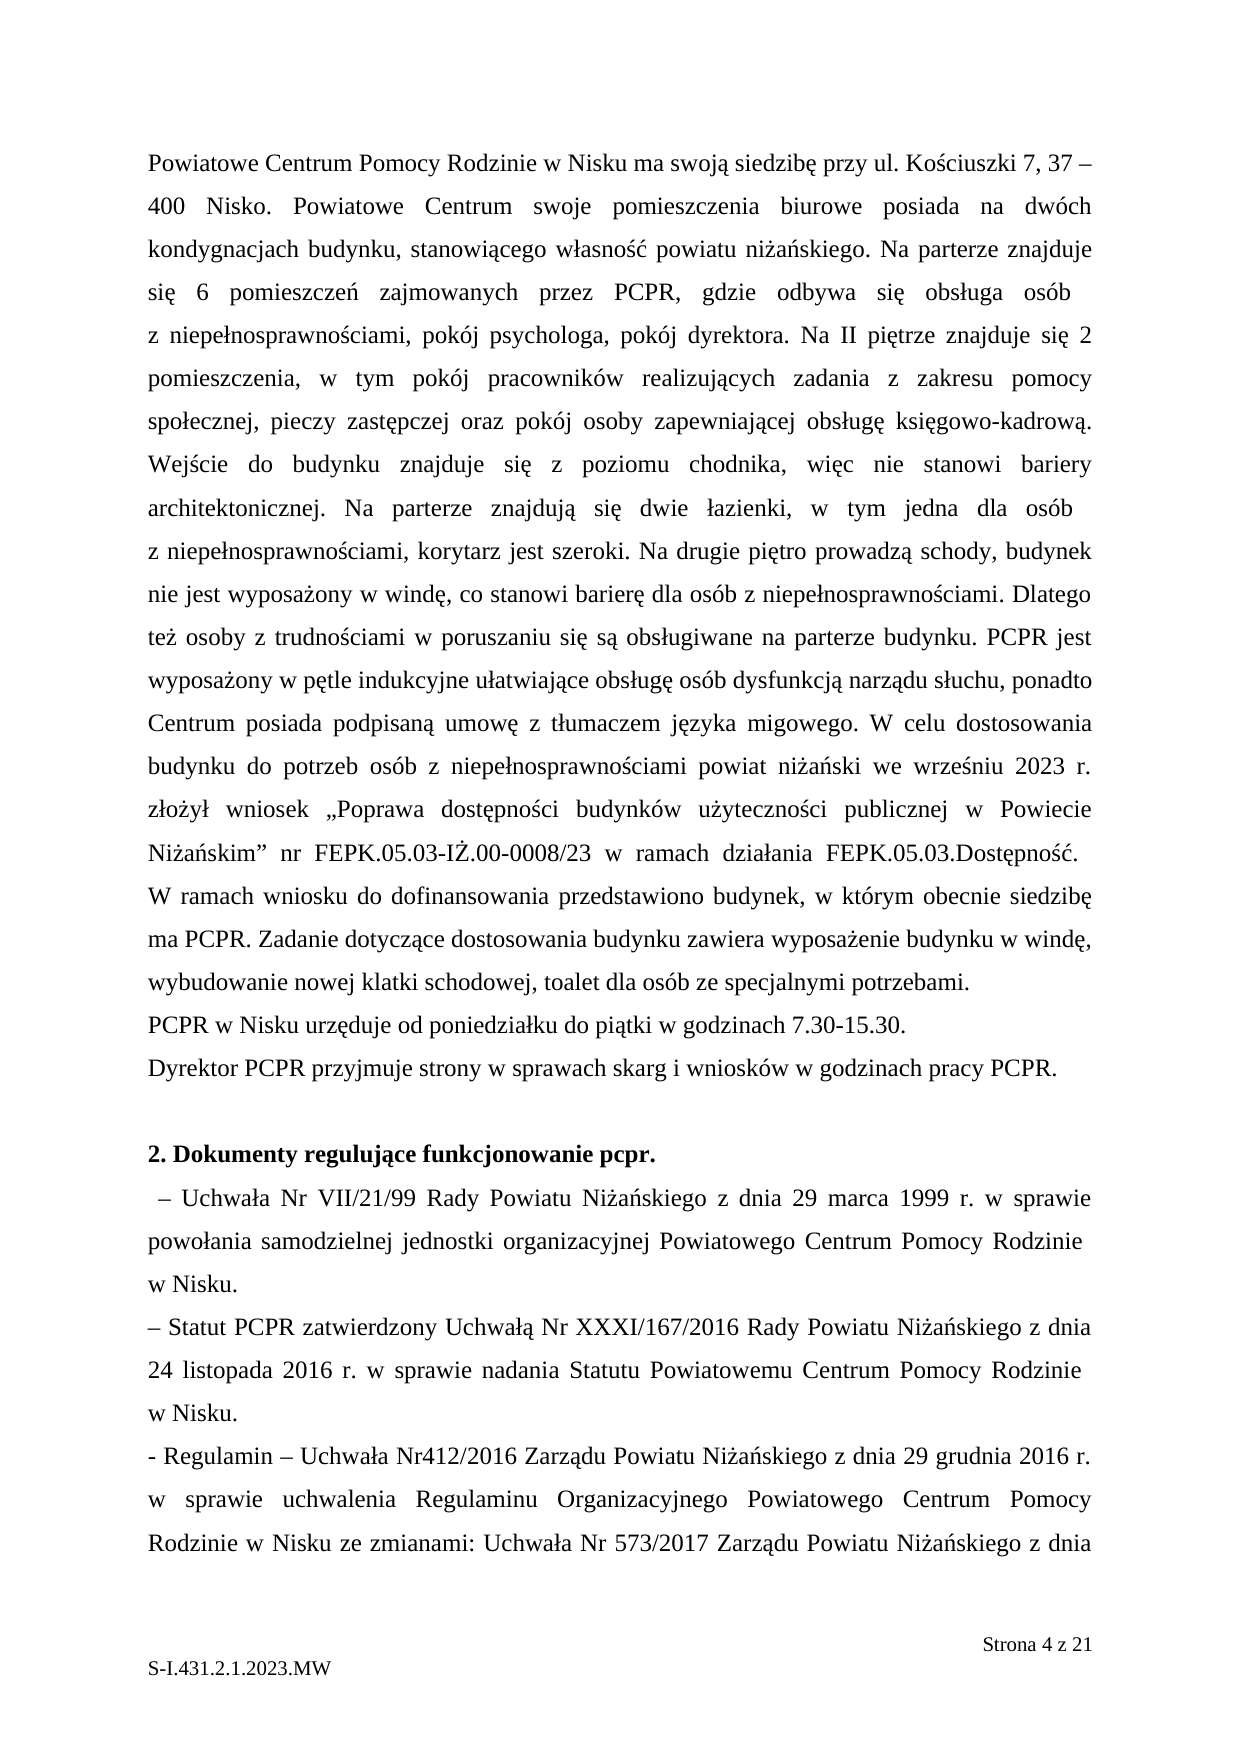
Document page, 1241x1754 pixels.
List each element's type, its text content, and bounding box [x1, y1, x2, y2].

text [148, 1441, 1093, 1556]
text Dyrektor PCPR przyjmuje strony w sprawach skarg i wniosków w godzinach pracy PCPR. [148, 1053, 1093, 1082]
text – Uchwała Nr VII/21/99 Rady Powiatu Niżańskiego z dnia 29 marca 1999 r. w sprawie powołania samodzielnej jednostki organizacyjnej Powiatowego Centrum Pomocy Rodzinie w Nisku. [148, 1183, 1093, 1298]
text Powiatowe Centrum Pomocy Rodzinie w Nisku ma swoją siedzibę przy ul. Kościuszki 7, 37 – 400 Nisko. Powiatowe Centrum swoje pomieszczenia biurowe posiada na dwóch kondygnacjach budynku, stanowiącego własność powiatu niżańskiego. Na parterze znajduje się 6 pomieszczeń zajmowanych przez PCPR, gdzie odbywa się obsługa osób z niepełnosprawnościami, pokój psychologa, pokój dyrektora. Na II piętrze znajduje się 2 pomieszczenia, w tym pokój pracowników realizujących zadania z zakresu pomocy społecznej, pieczy zastępczej oraz pokój osoby zapewniającej obsługę księgowo-kadrową. Wejście do budynku znajduje się z poziomu chodnika, więc nie stanowi bariery architektonicznej. Na parterze znajdują się dwie łazienki, w tym jedna dla osób z niepełnosprawnościami, korytarz jest szeroki. Na drugie piętro prowadzą schody, budynek nie jest wyposażony w windę, co stanowi barierę dla osób z niepełnosprawnościami. Dlatego też osoby z trudnościami w poruszaniu się są obsługiwane na parterze budynku. PCPR jest wyposażony w pętle indukcyjne ułatwiające obsługę osób dysfunkcją narządu słuchu, ponadto Centrum posiada podpisaną umowę z tłumaczem języka migowego. W celu dostosowania budynku do potrzeb osób z niepełnosprawnościami powiat niżański we wrześniu 2023 r. złożył wniosek „Poprawa dostępności budynków użyteczności publicznej w Powiecie Niżańskim” nr FEPK.05.03-IŻ.00-0008/23 w ramach działania FEPK.05.03.Dostępność. W ramach wniosku do dofinansowania przedstawiono budynek, w którym obecnie siedzibę ma PCPR. Zadanie dotyczące dostosowania budynku zawiera wyposażenie budynku w windę, wybudowanie nowej klatki schodowej, toalet dla osób ze specjalnymi potrzebami. [148, 148, 1093, 996]
text 2. Dokumenty regulujące funkcjonowanie pcpr. [148, 1139, 1093, 1168]
text – Statut PCPR zatwierdzony Uchwałą Nr XXXI/167/2016 Rady Powiatu Niżańskiego z dnia 24 listopada 2016 r. w sprawie nadania Statutu Powiatowemu Centrum Pomocy Rodzinie w Nisku. [148, 1312, 1093, 1427]
text PCPR w Nisku urzęduje od poniedziałku do piątki w godzinach 7.30-15.30. [148, 1010, 1093, 1039]
